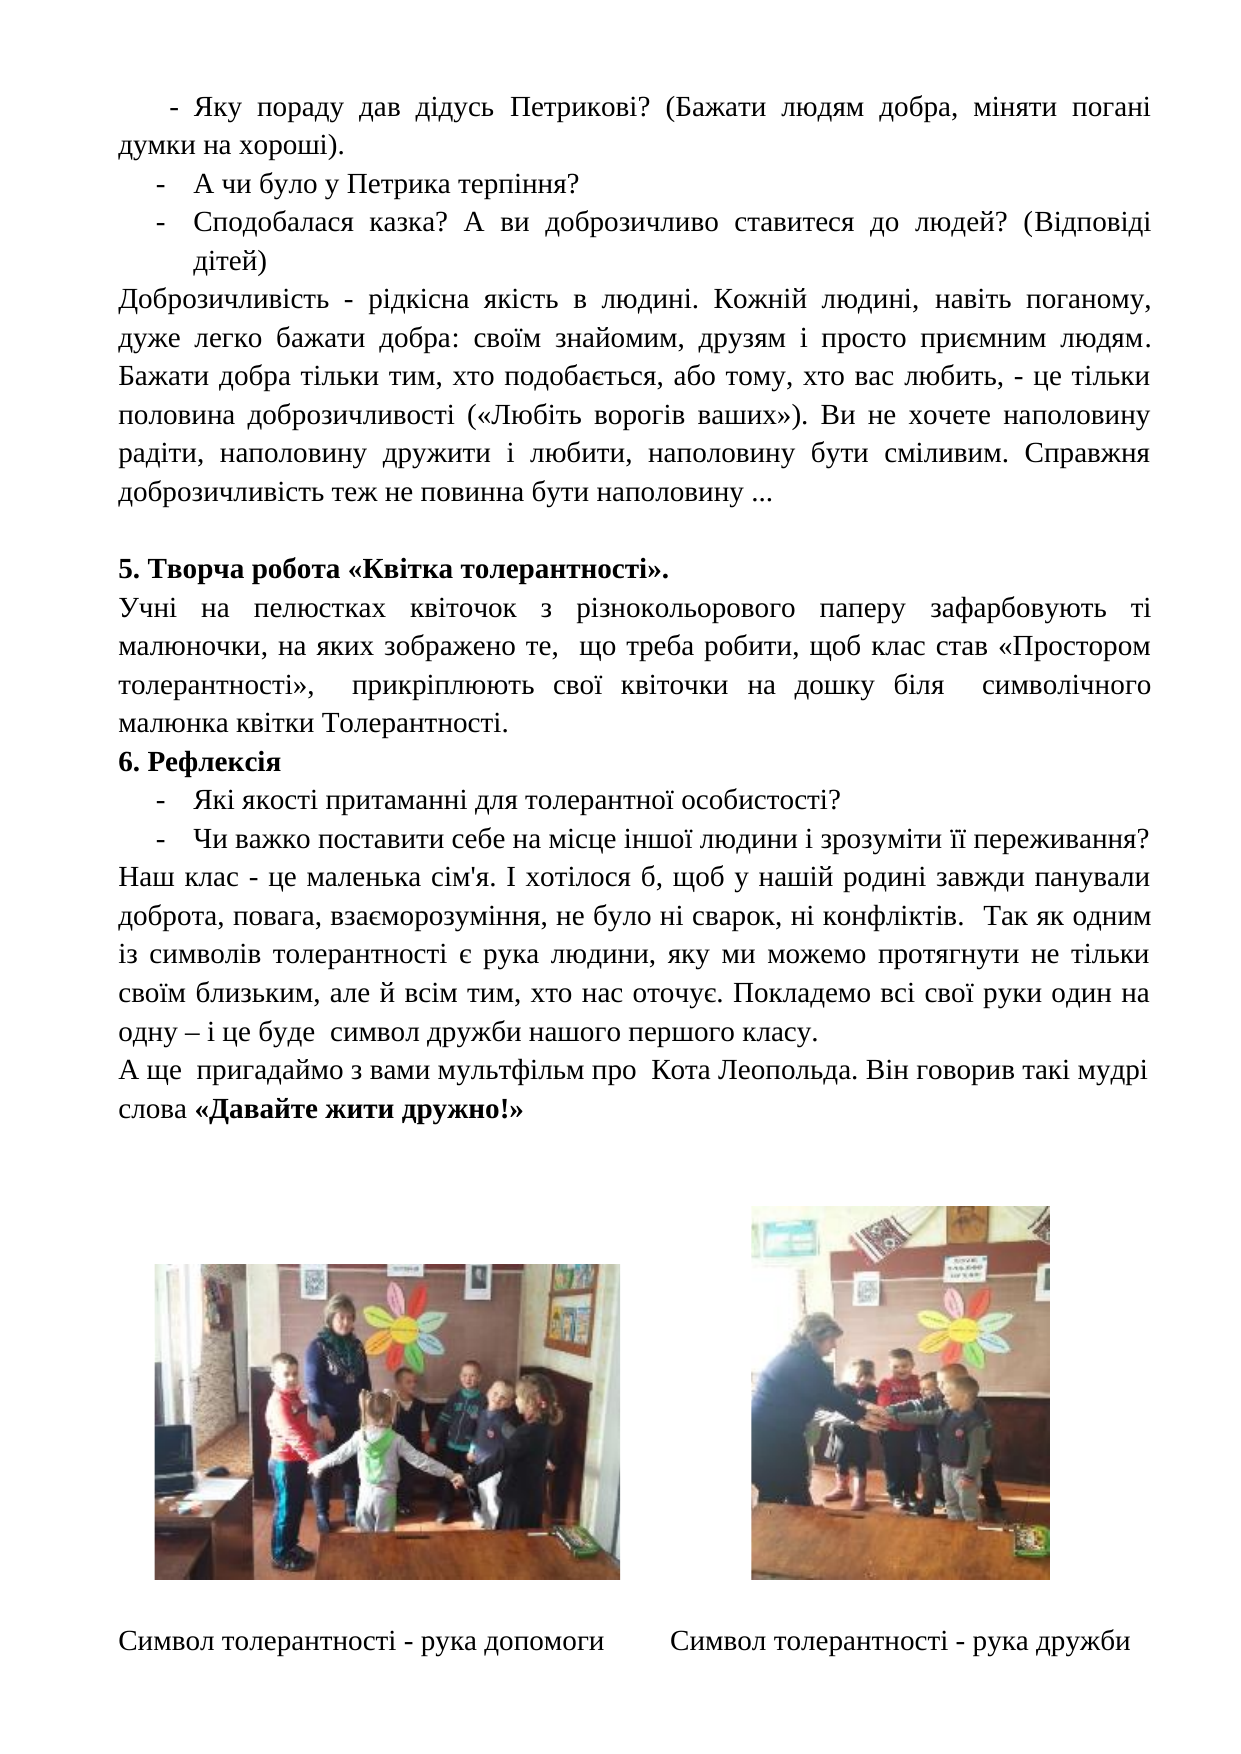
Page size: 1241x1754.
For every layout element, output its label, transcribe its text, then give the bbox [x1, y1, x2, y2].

text 6. Рефлексія [118, 744, 1152, 777]
text 5. Творча робота «Квітка толерантності». [118, 551, 1152, 585]
text Символ толерантності - рука допомоги Символ толерантності - рука дружби [118, 1623, 1152, 1657]
text - Яку пораду дав дідусь Петрикові? (Бажати людям добра, міняти погані думки на хороші). [118, 89, 1152, 161]
picture [751, 1206, 1050, 1580]
list Сподобалася казка? А ви доброзичливо ставитеся до людей? (Відповіді дітей) [156, 204, 1152, 276]
text Наш клас - це маленька сім'я. І хотілося б, щоб у нашій родині завжди панували доброта, повага, взаєморозуміння, не було ні сварок, ні конфліктів. Так як одним із символів толерантності є рука людини, яку ми можемо протягнути не тільки своїм близьким, але й всім тим, хто нас оточує. Покладемо всі свої руки один на одну – і це буде символ дружби нашого першого класу. [118, 859, 1152, 1047]
list Чи важко поставити себе на місце іншої людини і зрозуміти її переживання? [156, 821, 1152, 854]
picture [154, 1264, 621, 1580]
text Доброзичливість - рідкісна якість в людині. Кожній людині, навіть поганому, дуже легко бажати добра: своїм знайомим, друзям і просто приємним людям. Бажати добра тільки тим, хто подобається, або тому, хто вас любить, - це тільки половина доброзичливості («Любіть ворогів ваших»). Ви не хочете наполовину радіти, наполовину дружити і любити, наполовину бути сміливим. Справжня доброзичливість теж не повинна бути наполовину ... [118, 281, 1152, 508]
text А ще пригадаймо з вами мультфільм про Кота Леопольда. Він говорив такі мудрі слова «Давайте жити дружно!» [118, 1052, 1152, 1124]
list А чи було у Петрика терпіння? [156, 166, 1152, 199]
text Учні на пелюстках квіточок з різнокольорового паперу зафарбовують ті малюночки, на яких зображено те, що треба робити, щоб клас став «Простором толерантності», прикріплюють свої квіточки на дошку біля символічного малюнка квітки Толерантності. [118, 590, 1152, 739]
list Які якості притаманні для толерантної особистості? [156, 782, 1152, 816]
